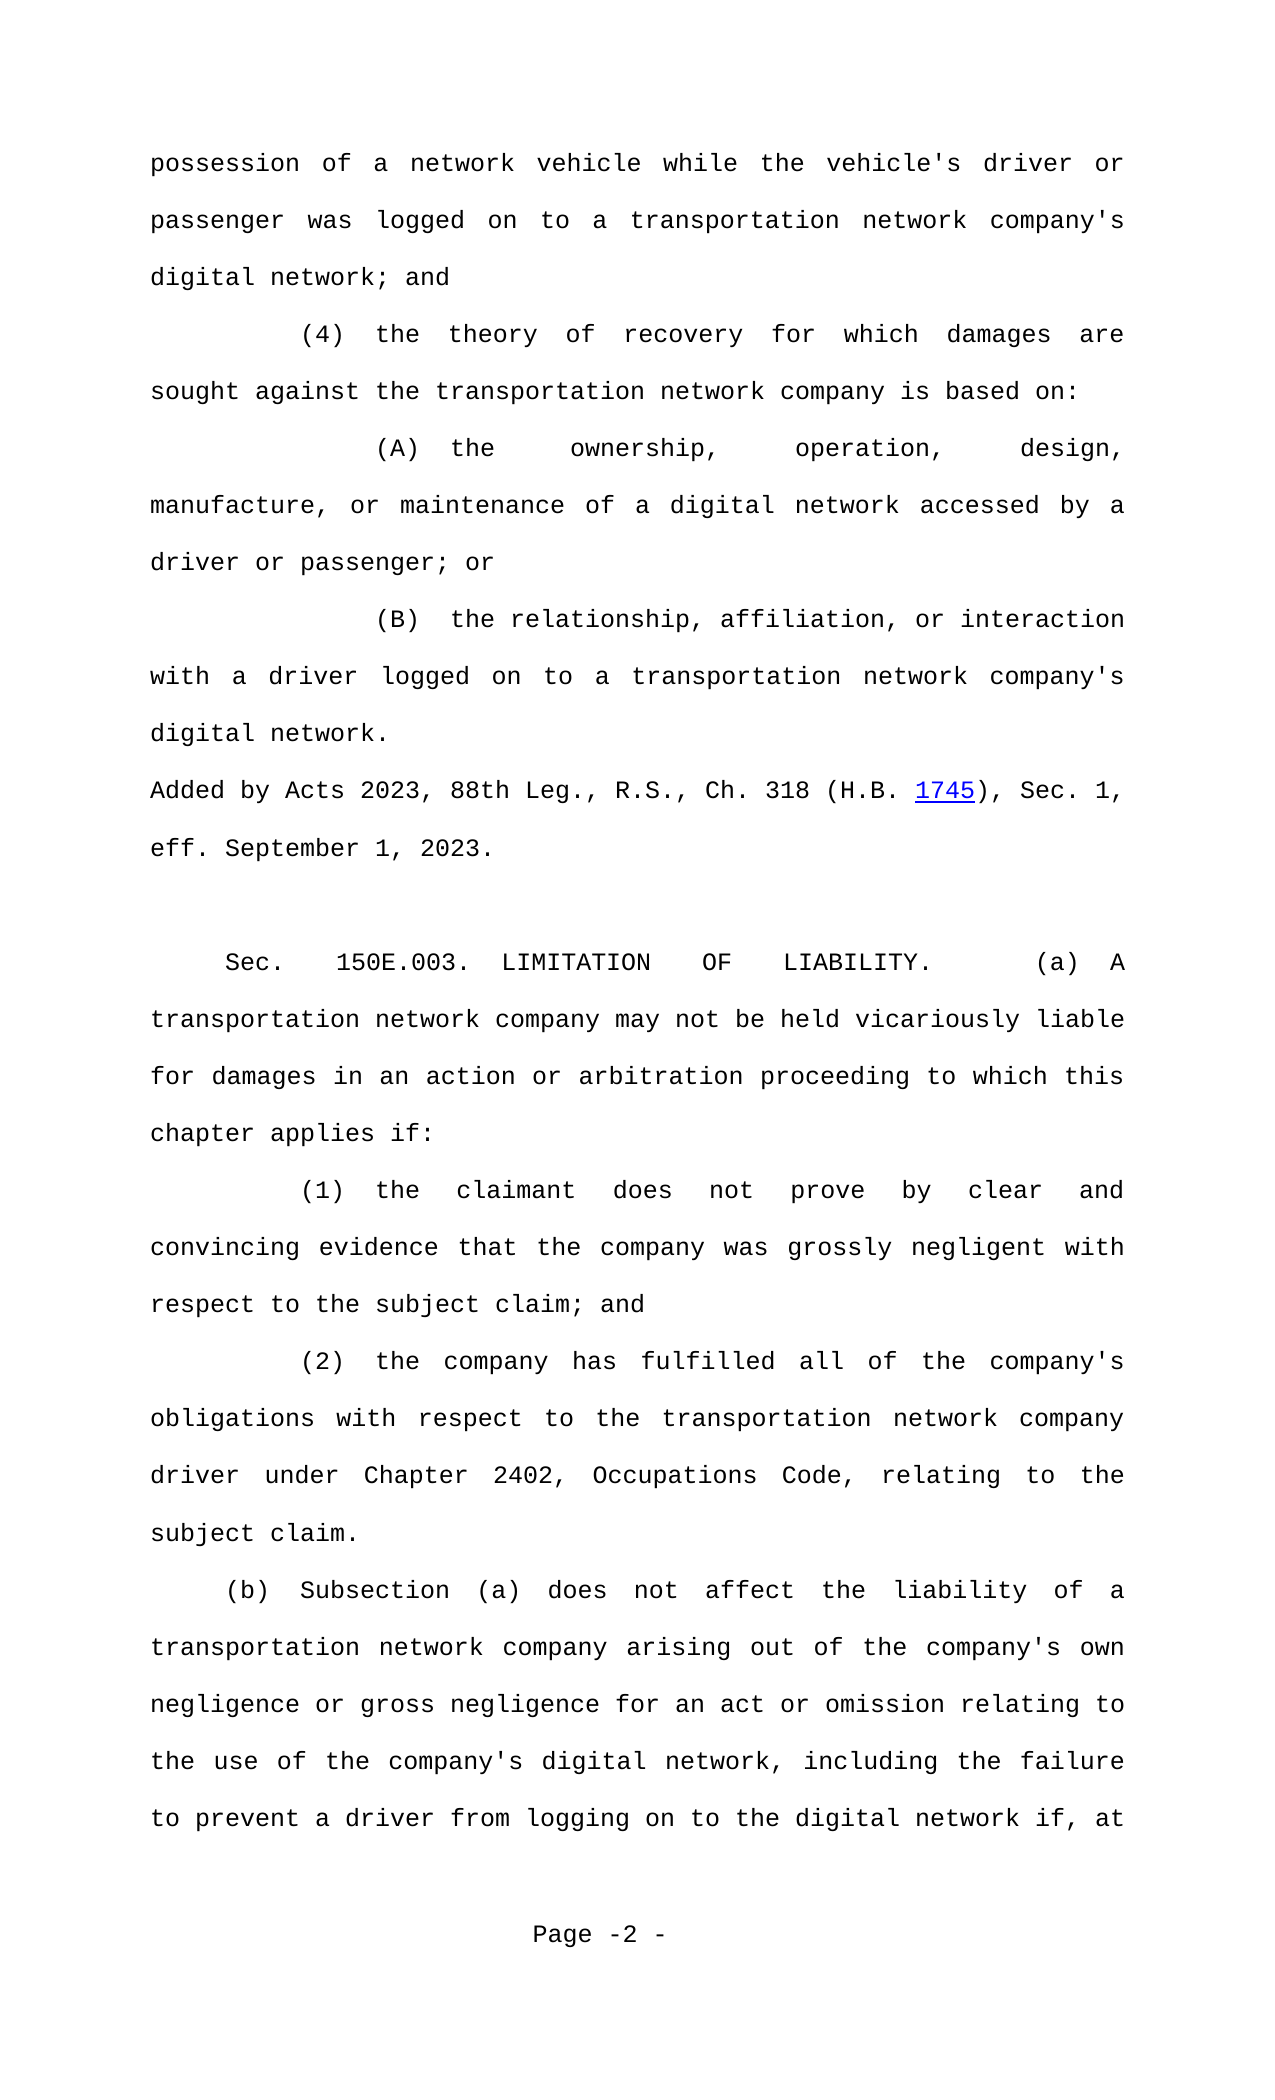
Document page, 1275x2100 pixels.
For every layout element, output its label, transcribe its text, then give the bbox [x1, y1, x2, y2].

text Sec. 150E.003. LIMITATION OF LIABILITY. (a) A transportation network company may not be held vicariously liable for damages in an action or arbitration proceeding to which this chapter applies if: [150, 949, 1125, 1149]
text (2) the company has fulfilled all of the company's obligations with respect to the transportation network company driver under Chapter 2402, Occupations Code, relating to the subject claim. [150, 1349, 1125, 1548]
text Added by Acts 2023, 88th Leg., R.S., Ch. 318 (H.B. 1745), Sec. 1, eff. September 1, 2023. [150, 778, 1125, 863]
text (4) the theory of recovery for which damages are sought against the transportation network company is based on: [150, 321, 1125, 407]
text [150, 1577, 1125, 1834]
text (1) the claimant does not prove by clear and convincing evidence that the company was grossly negligent with respect to the subject claim; and [150, 1177, 1125, 1320]
text (B) the relationship, affiliation, or interaction with a driver logged on to a transportation network company's digital network. [150, 607, 1125, 749]
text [150, 150, 1125, 293]
text (A) the ownership, operation, design, manufacture, or maintenance of a digital network accessed by a driver or passenger; or [150, 435, 1125, 578]
